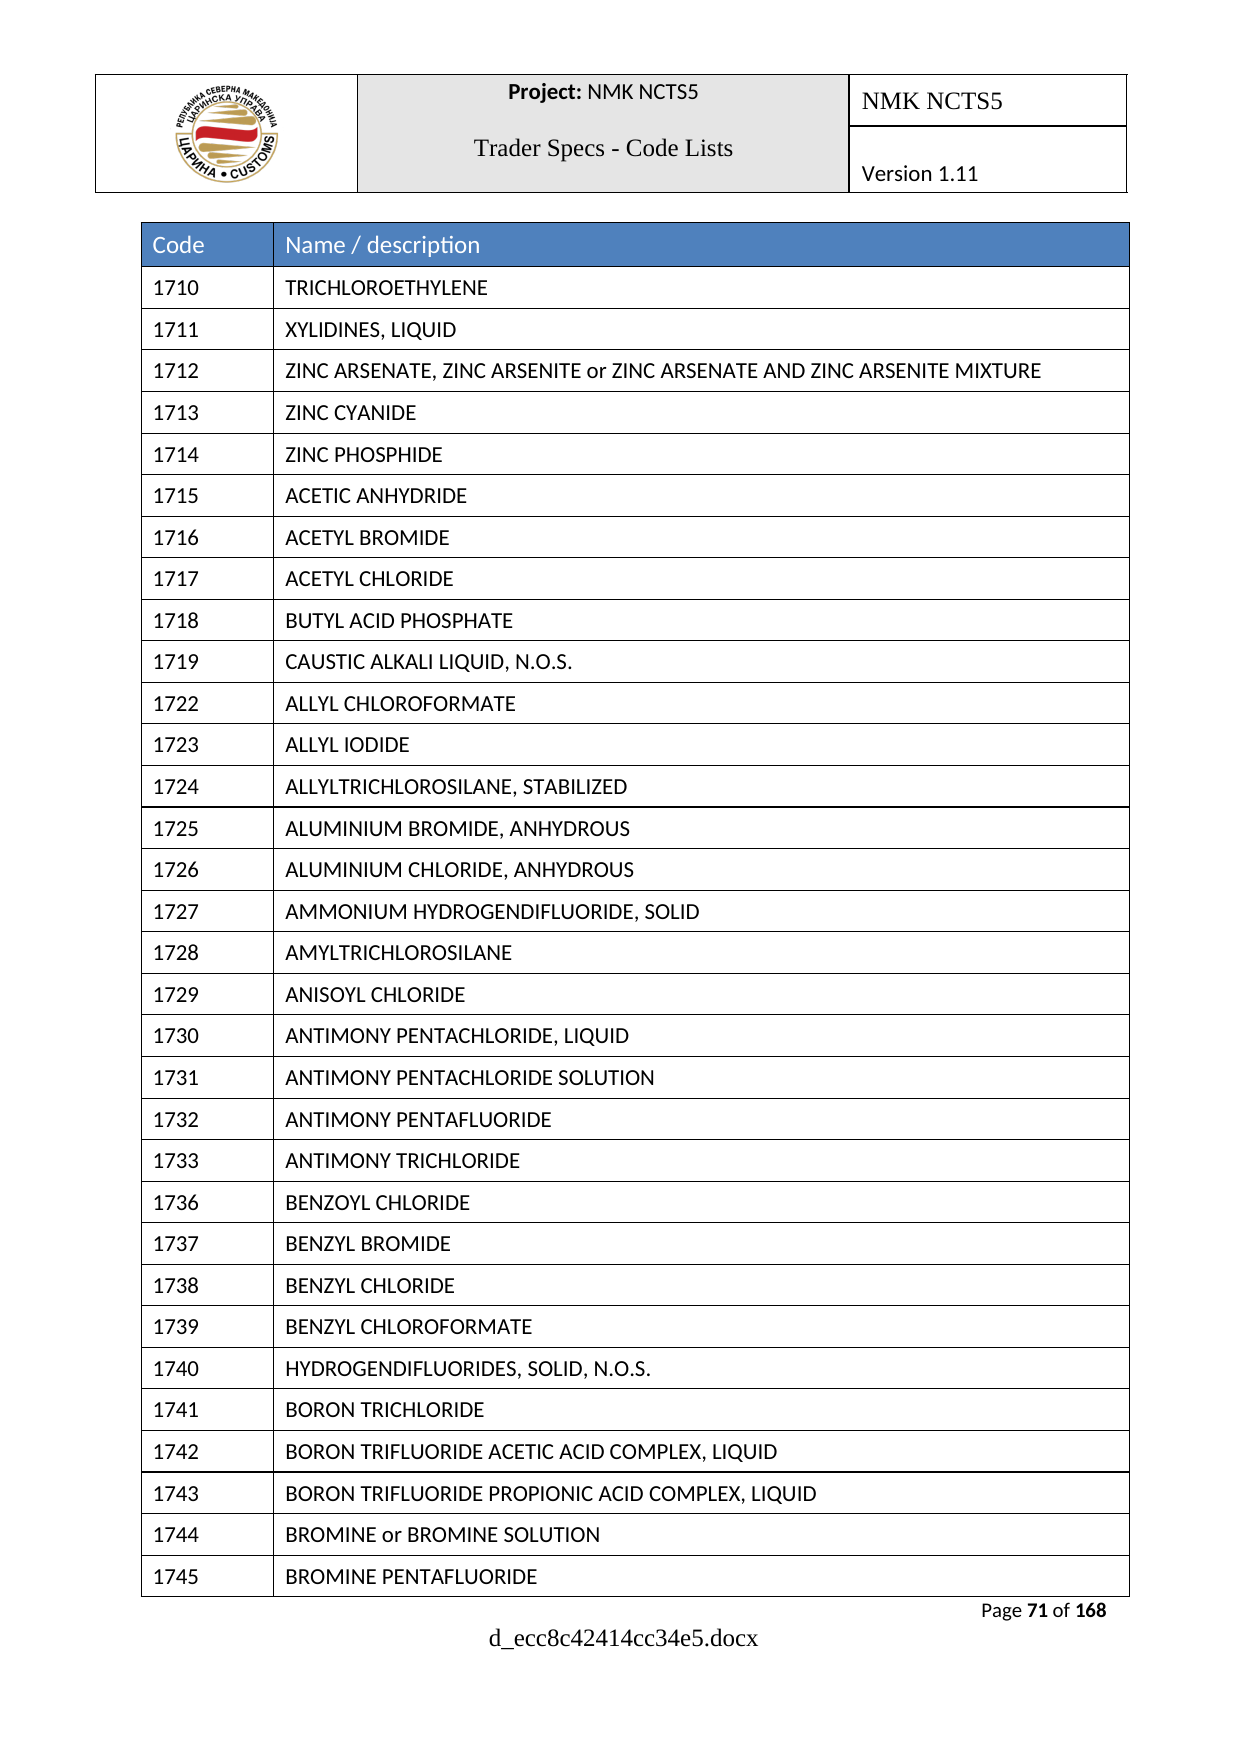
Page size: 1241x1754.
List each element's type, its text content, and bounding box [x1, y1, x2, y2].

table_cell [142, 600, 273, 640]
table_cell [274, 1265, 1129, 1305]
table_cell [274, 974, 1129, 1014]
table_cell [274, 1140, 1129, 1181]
picture [169, 75, 284, 192]
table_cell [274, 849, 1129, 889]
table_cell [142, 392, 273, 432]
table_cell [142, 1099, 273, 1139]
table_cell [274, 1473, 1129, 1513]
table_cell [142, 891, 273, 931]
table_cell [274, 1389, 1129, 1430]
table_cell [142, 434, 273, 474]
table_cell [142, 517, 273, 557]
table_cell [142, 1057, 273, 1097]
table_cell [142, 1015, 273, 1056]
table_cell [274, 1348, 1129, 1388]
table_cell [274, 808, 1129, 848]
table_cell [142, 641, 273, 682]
table_header Name / description [274, 223, 1129, 266]
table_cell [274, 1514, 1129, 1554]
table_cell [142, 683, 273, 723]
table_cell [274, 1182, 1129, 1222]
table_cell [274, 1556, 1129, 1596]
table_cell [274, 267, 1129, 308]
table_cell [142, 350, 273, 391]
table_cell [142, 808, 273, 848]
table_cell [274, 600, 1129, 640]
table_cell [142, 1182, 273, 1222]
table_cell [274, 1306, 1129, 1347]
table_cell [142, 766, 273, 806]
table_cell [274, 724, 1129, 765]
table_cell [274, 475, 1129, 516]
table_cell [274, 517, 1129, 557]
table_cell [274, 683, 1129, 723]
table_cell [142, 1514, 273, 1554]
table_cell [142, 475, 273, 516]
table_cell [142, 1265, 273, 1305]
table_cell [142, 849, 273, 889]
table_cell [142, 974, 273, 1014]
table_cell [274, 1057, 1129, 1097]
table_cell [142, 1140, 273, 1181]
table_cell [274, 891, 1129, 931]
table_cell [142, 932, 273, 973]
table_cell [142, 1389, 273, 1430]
table_header Code [142, 223, 273, 266]
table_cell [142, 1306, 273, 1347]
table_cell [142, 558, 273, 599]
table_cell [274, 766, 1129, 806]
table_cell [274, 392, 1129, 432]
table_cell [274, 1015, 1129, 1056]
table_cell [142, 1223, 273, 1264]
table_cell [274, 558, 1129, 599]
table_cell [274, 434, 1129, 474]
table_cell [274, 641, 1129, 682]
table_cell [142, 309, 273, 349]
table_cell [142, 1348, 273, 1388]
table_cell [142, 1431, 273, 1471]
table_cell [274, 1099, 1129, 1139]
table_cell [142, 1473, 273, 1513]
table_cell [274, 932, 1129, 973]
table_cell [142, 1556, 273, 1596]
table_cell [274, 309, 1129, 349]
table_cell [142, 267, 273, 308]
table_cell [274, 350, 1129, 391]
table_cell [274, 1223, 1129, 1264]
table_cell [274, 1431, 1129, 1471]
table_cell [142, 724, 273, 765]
